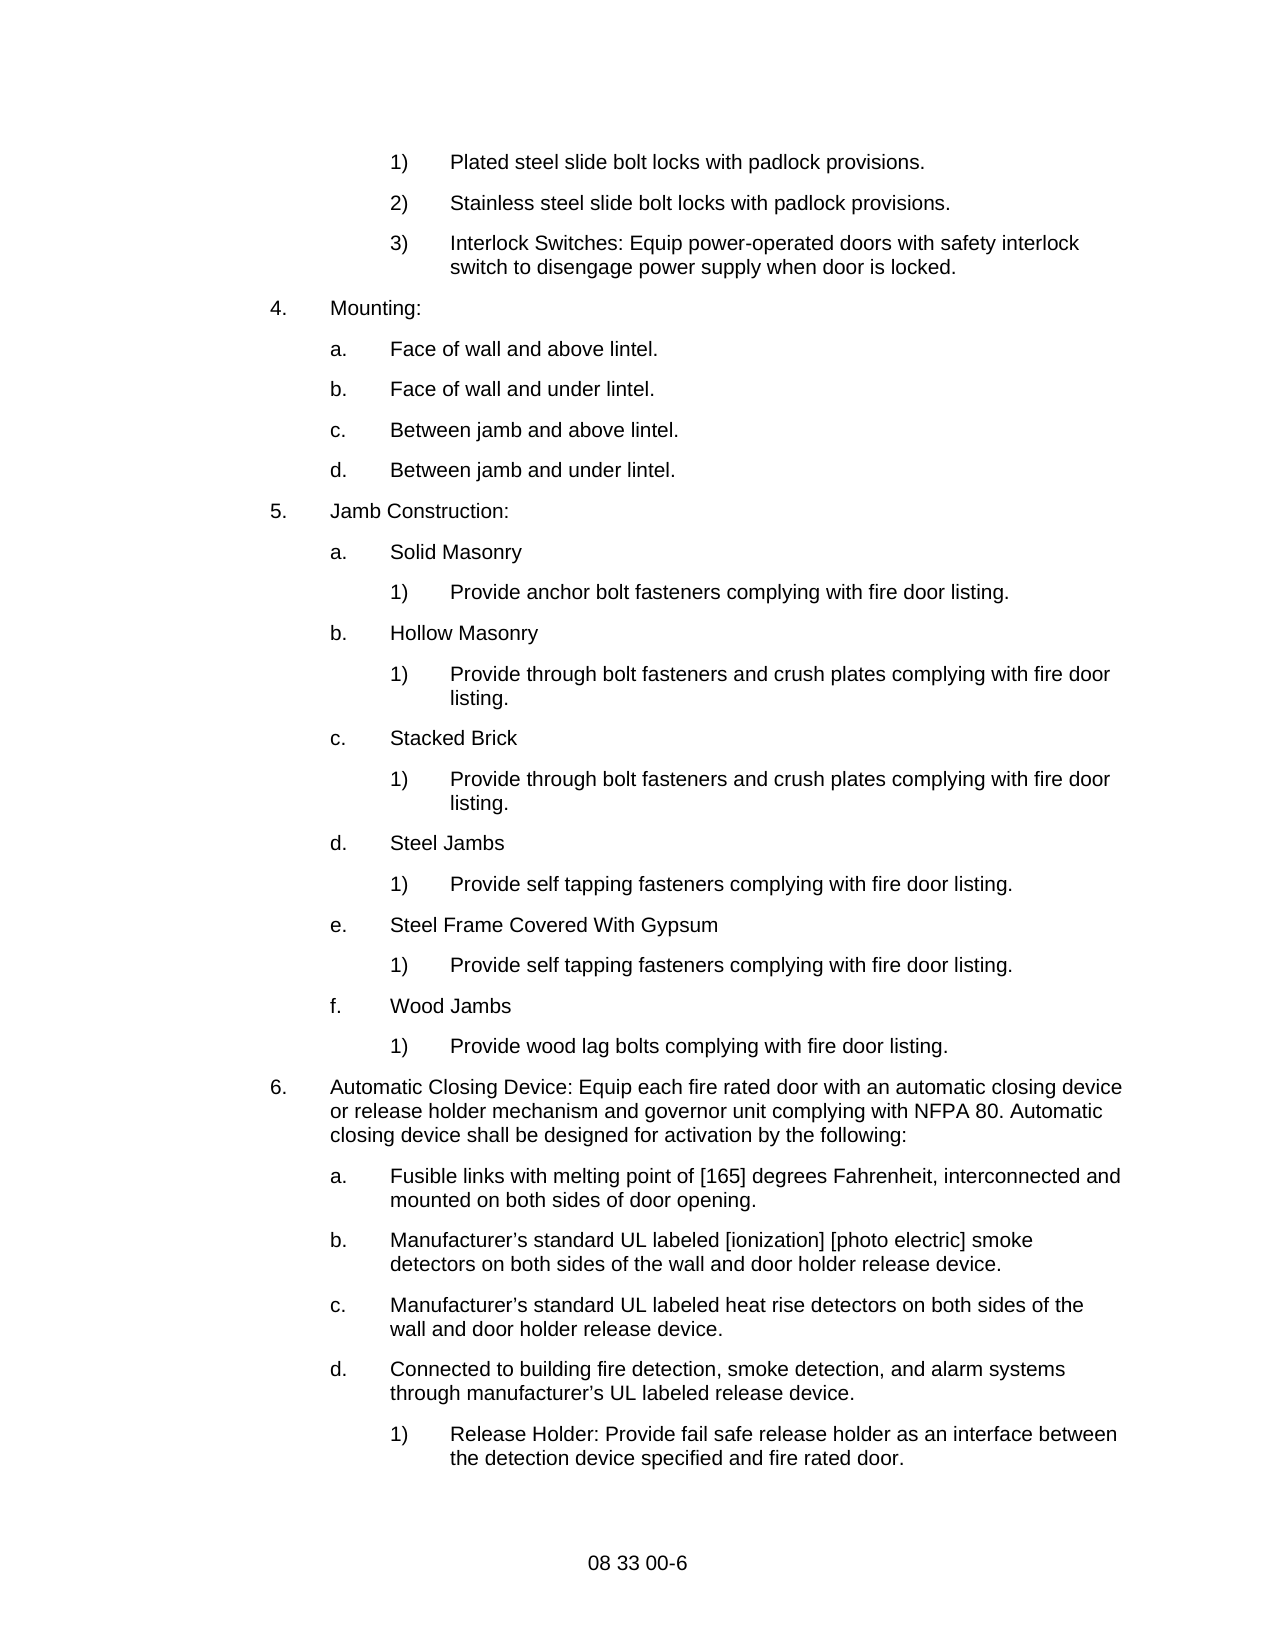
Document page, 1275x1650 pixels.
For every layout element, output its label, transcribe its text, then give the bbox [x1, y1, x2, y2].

list Stainless steel slide bolt locks with padlock provisions. [390, 191, 1125, 214]
list Provide through bolt fasteners and crush plates complying with fire door listing. [390, 767, 1125, 814]
list Manufacturer’s standard UL labeled heat rise detectors on both sides of the wall and door holder release device. [330, 1293, 1125, 1341]
list Wood Jambs [330, 994, 1125, 1018]
list Provide self tapping fasteners complying with fire door listing. [390, 953, 1125, 977]
list Steel Frame Covered With Gypsum [330, 912, 1125, 936]
list Mounting: [270, 296, 1125, 320]
list Face of wall and above lintel. [330, 336, 1125, 360]
list Provide wood lag bolts complying with fire door listing. [390, 1034, 1125, 1058]
list Plated steel slide bolt locks with padlock provisions. [390, 150, 1125, 174]
list Between jamb and above lintel. [330, 418, 1125, 442]
list Hollow Masonry [330, 621, 1125, 645]
list Solid Masonry [330, 539, 1125, 563]
list Stacked Brick [330, 726, 1125, 750]
list Provide through bolt fasteners and crush plates complying with fire door listing. [390, 661, 1125, 709]
list Jamb Construction: [270, 499, 1125, 523]
list Provide self tapping fasteners complying with fire door listing. [390, 872, 1125, 896]
list Manufacturer’s standard UL labeled [ionization] [photo electric] smoke detectors on both sides of the wall and door holder release device. [330, 1228, 1125, 1276]
list Release Holder: Provide fail safe release holder as an interface between the detection device specified and fire rated door. [390, 1422, 1125, 1470]
list Connected to building fire detection, smoke detection, and alarm systems through manufacturer’s UL labeled release device. [330, 1357, 1125, 1405]
list Automatic Closing Device: Equip each fire rated door with an automatic closing device or release holder mechanism and governor unit complying with NFPA 80. Automatic closing device shall be designed for activation by the following: [270, 1075, 1125, 1147]
list Fusible links with melting point of [165] degrees Fahrenheit, interconnected and mounted on both sides of door opening. [330, 1163, 1125, 1211]
list Provide anchor bolt fasteners complying with fire door listing. [390, 580, 1125, 604]
list Interlock Switches: Equip power-operated doors with safety interlock switch to disengage power supply when door is locked. [390, 231, 1125, 279]
list Between jamb and under lintel. [330, 458, 1125, 482]
list Steel Jambs [330, 831, 1125, 855]
list Face of wall and under lintel. [330, 377, 1125, 401]
